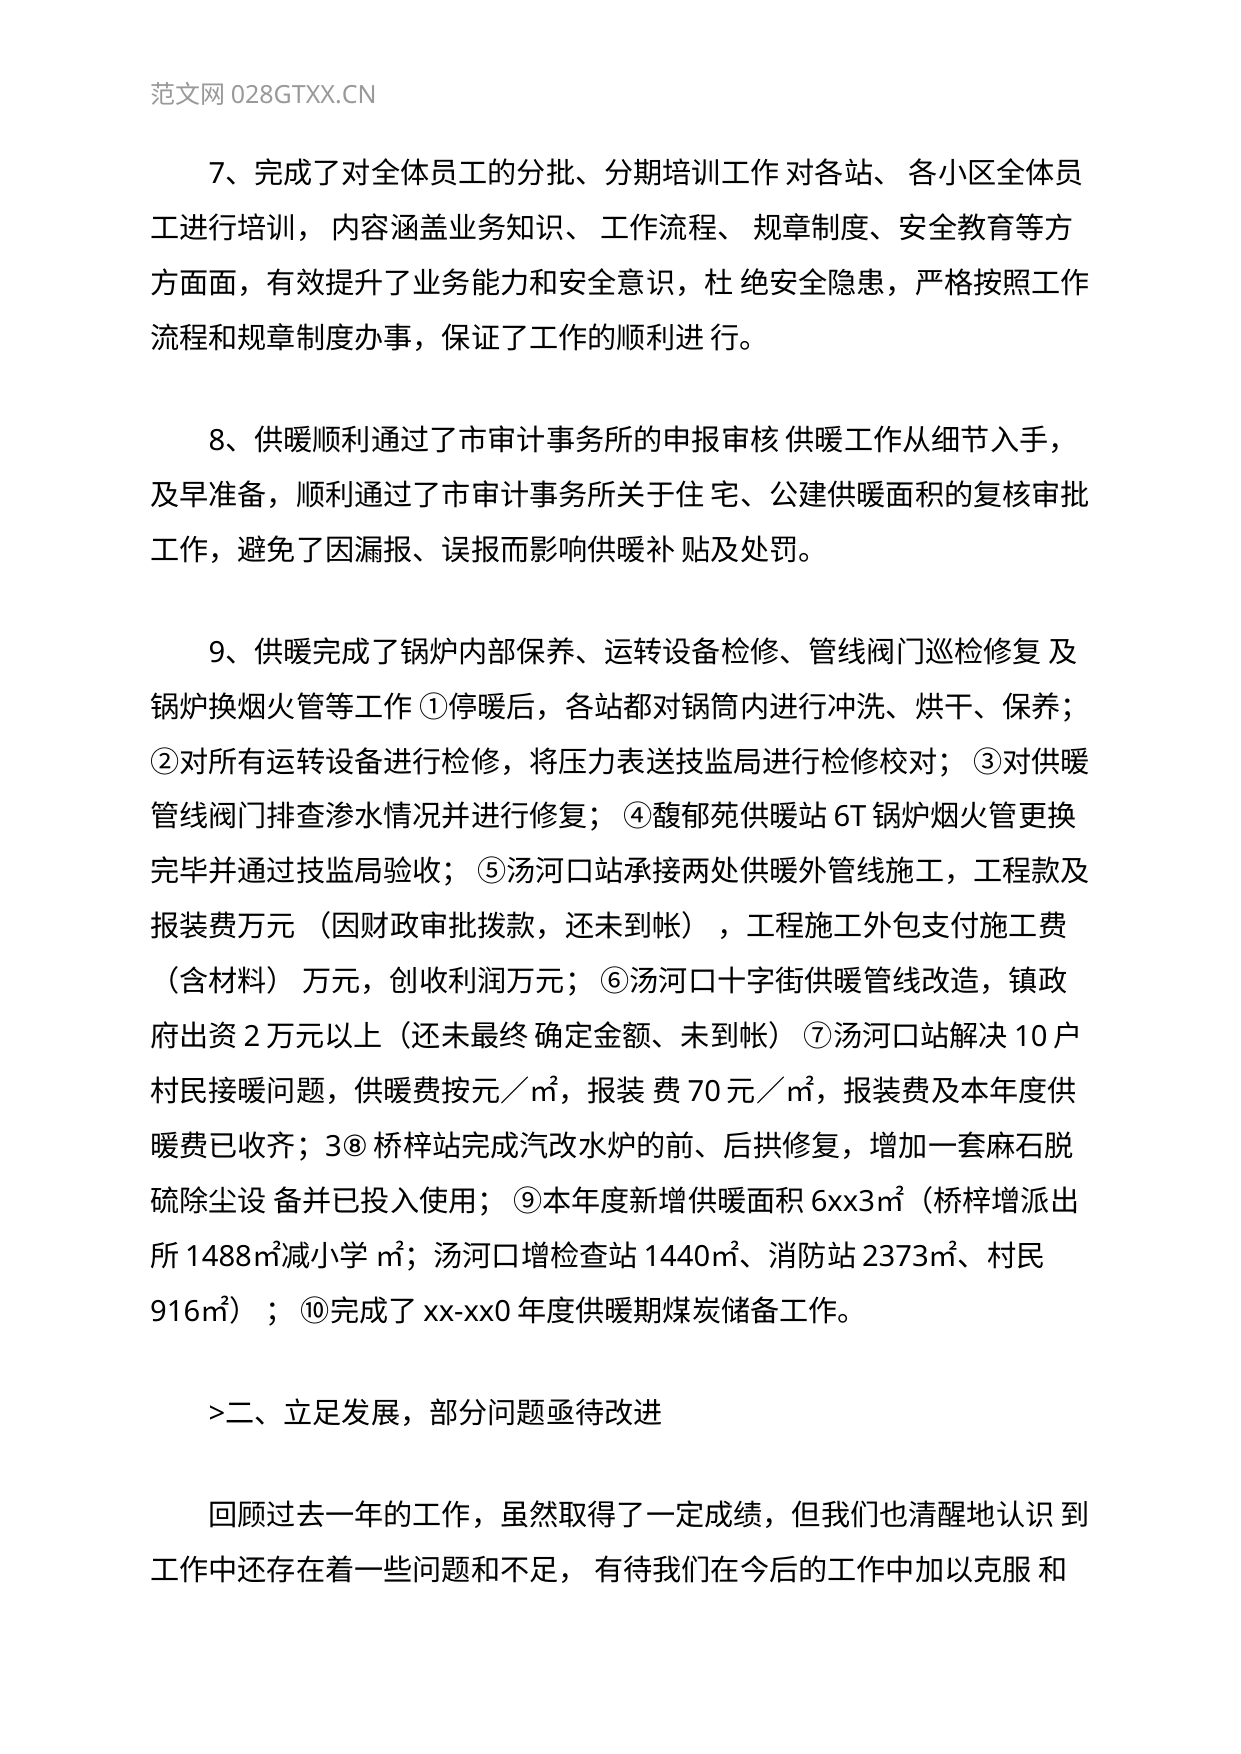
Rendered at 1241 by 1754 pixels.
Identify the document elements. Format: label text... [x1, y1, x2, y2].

text 7、完成了对全体员工的分批、分期培训工作 对各站、 各小区全体员工进行培训， 内容涵盖业务知识、 工作流程、 规章制度、安全教育等方方面面，有效提升了业务能力和安全意识，杜 绝安全隐患，严格按照工作流程和规章制度办事，保证了工作的顺利进 行。 [150, 150, 1090, 357]
text >二、立足发展，部分问题亟待改进 [150, 1390, 1090, 1432]
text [150, 1492, 1090, 1589]
text 9、供暖完成了锅炉内部保养、运转设备检修、管线阀门巡检修复 及锅炉换烟火管等工作 ①停暖后，各站都对锅筒内进行冲洗、烘干、保养； ②对所有运转设备进行检修，将压力表送技监局进行检修校对； ③对供暖管线阀门排查渗水情况并进行修复； ④馥郁苑供暖站6T锅炉烟火管更换完毕并通过技监局验收； ⑤汤河口站承接两处供暖外管线施工，工程款及报装费万元 （因财政审批拨款，还未到帐） ，工程施工外包支付施工费（含材料） 万元，创收利润万元； ⑥汤河口十字街供暖管线改造，镇政府出资2万元以上（还未最终 确定金额、未到帐） ⑦汤河口站解决10户村民接暖问题，供暖费按元／㎡，报装 费70元／㎡，报装费及本年度供暖费已收齐；3⑧桥梓站完成汽改水炉的前、后拱修复，增加一套麻石脱硫除尘设 备并已投入使用； ⑨本年度新增供暖面积6xx3㎡（桥梓增派出所1488㎡减小学 ㎡；汤河口增检查站1440㎡、消防站2373㎡、村民916㎡） ； ⑩完成了xx-xx0年度供暖期煤炭储备工作。 [150, 628, 1090, 1330]
text 8、供暖顺利通过了市审计事务所的申报审核 供暖工作从细节入手，及早准备，顺利通过了市审计事务所关于住 宅、公建供暖面积的复核审批工作，避免了因漏报、误报而影响供暖补 贴及处罚。 [150, 417, 1090, 569]
